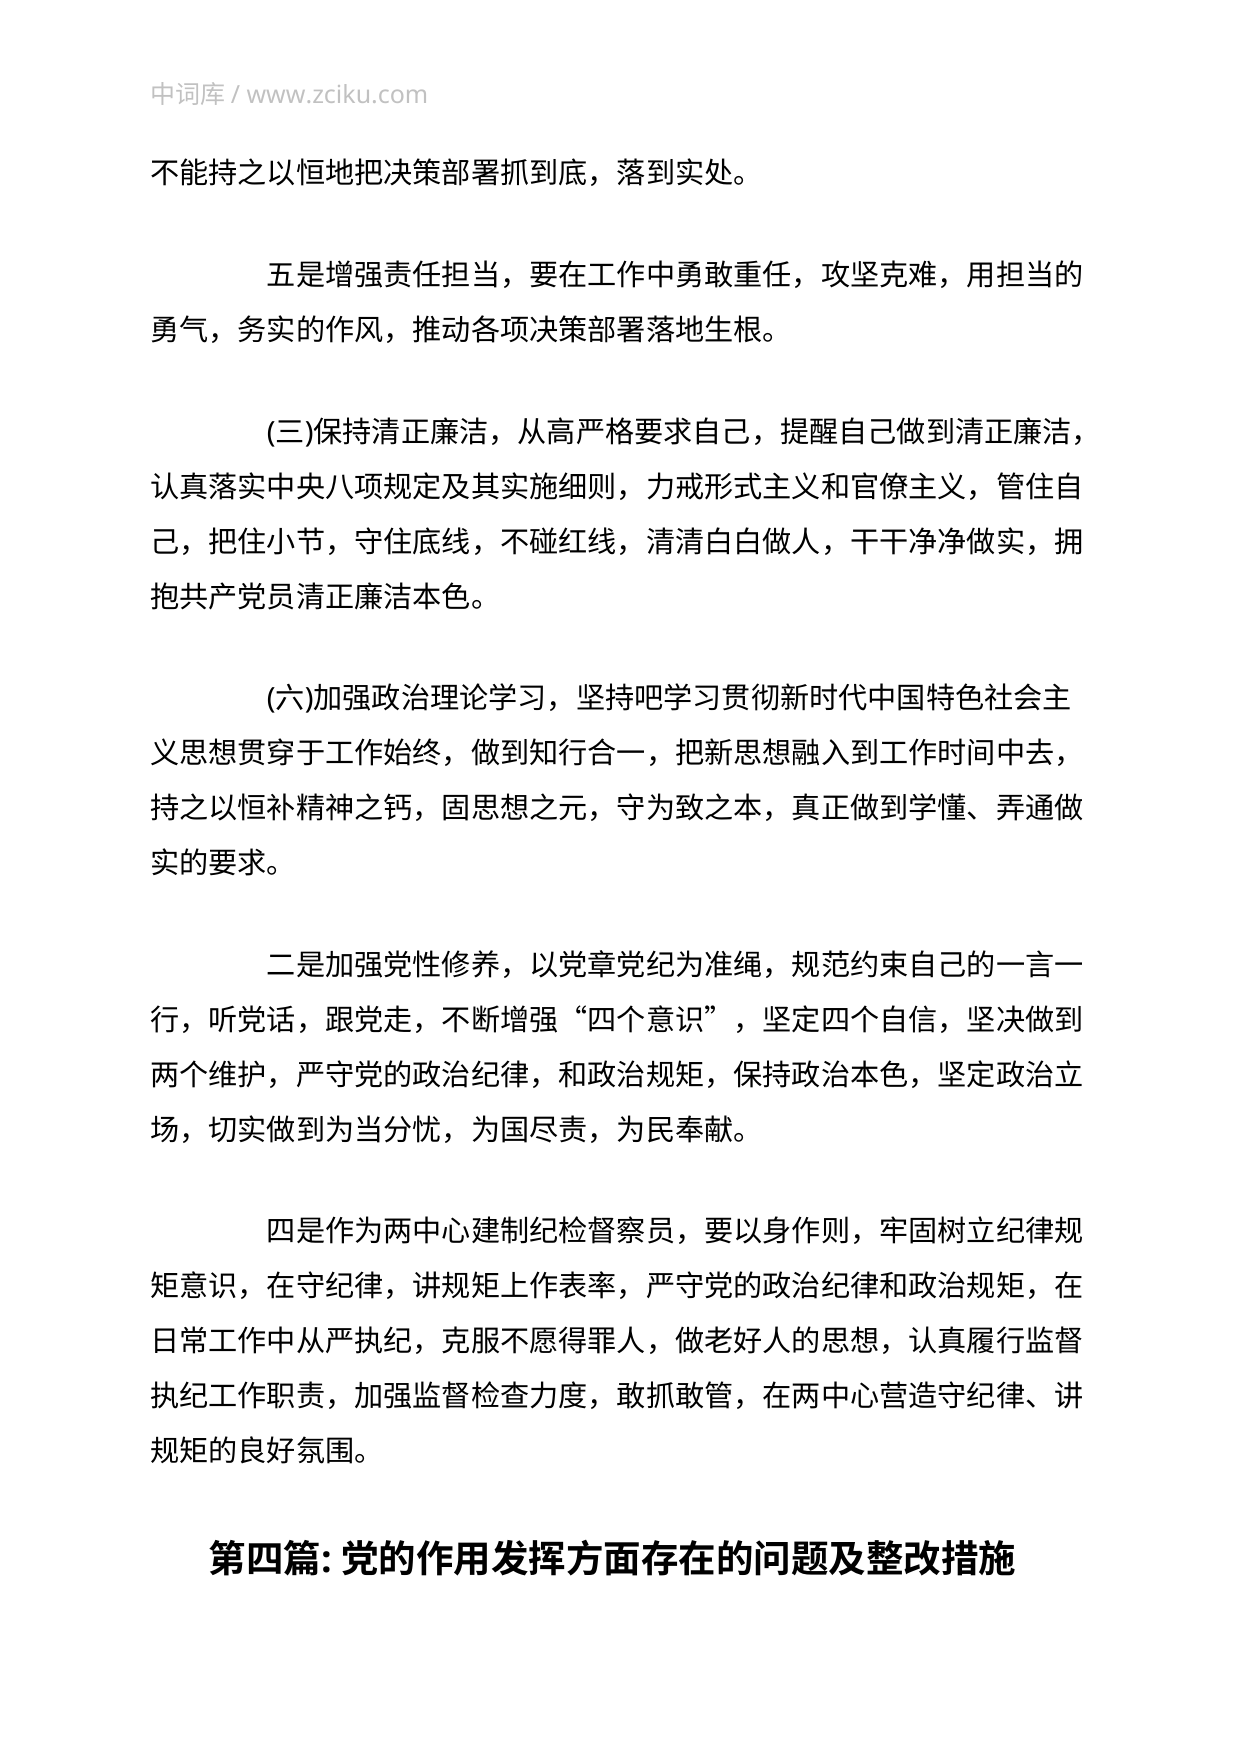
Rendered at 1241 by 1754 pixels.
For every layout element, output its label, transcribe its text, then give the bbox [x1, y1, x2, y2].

text (六)加强政治理论学习，坚持吧学习贯彻新时代中国特色社会主义思想贯穿于工作始终，做到知行合一，把新思想融入到工作时间中去，持之以恒补精神之钙，固思想之元，守为致之本，真正做到学懂、弄通做实的要求。 [150, 675, 1090, 882]
text 四是作为两中心建制纪检督察员，要以身作则，牢固树立纪律规矩意识，在守纪律，讲规矩上作表率，严守党的政治纪律和政治规矩，在日常工作中从严执纪，克服不愿得罪人，做老好人的思想，认真履行监督执纪工作职责，加强监督检查力度，敢抓敢管，在两中心营造守纪律、讲规矩的良好氛围。 [150, 1208, 1090, 1470]
text 五是增强责任担当，要在工作中勇敢重任，攻坚克难，用担当的勇气，务实的作风，推动各项决策部署落地生根。 [150, 252, 1090, 349]
text 第四篇: 党的作用发挥方面存在的问题及整改措施 [150, 1529, 1090, 1584]
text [150, 150, 1090, 192]
text 二是加强党性修养，以党章党纪为准绳，规范约束自己的一言一行，听党话，跟党走，不断增强“四个意识”，坚定四个自信，坚决做到两个维护，严守党的政治纪律，和政治规矩，保持政治本色，坚定政治立场，切实做到为当分忧，为国尽责，为民奉献。 [150, 942, 1090, 1148]
text (三)保持清正廉洁，从高严格要求自己，提醒自己做到清正廉洁，认真落实中央八项规定及其实施细则，力戒形式主义和官僚主义，管住自己，把住小节，守住底线，不碰红线，清清白白做人，干干净净做实，拥抱共产党员清正廉洁本色。 [150, 408, 1090, 616]
